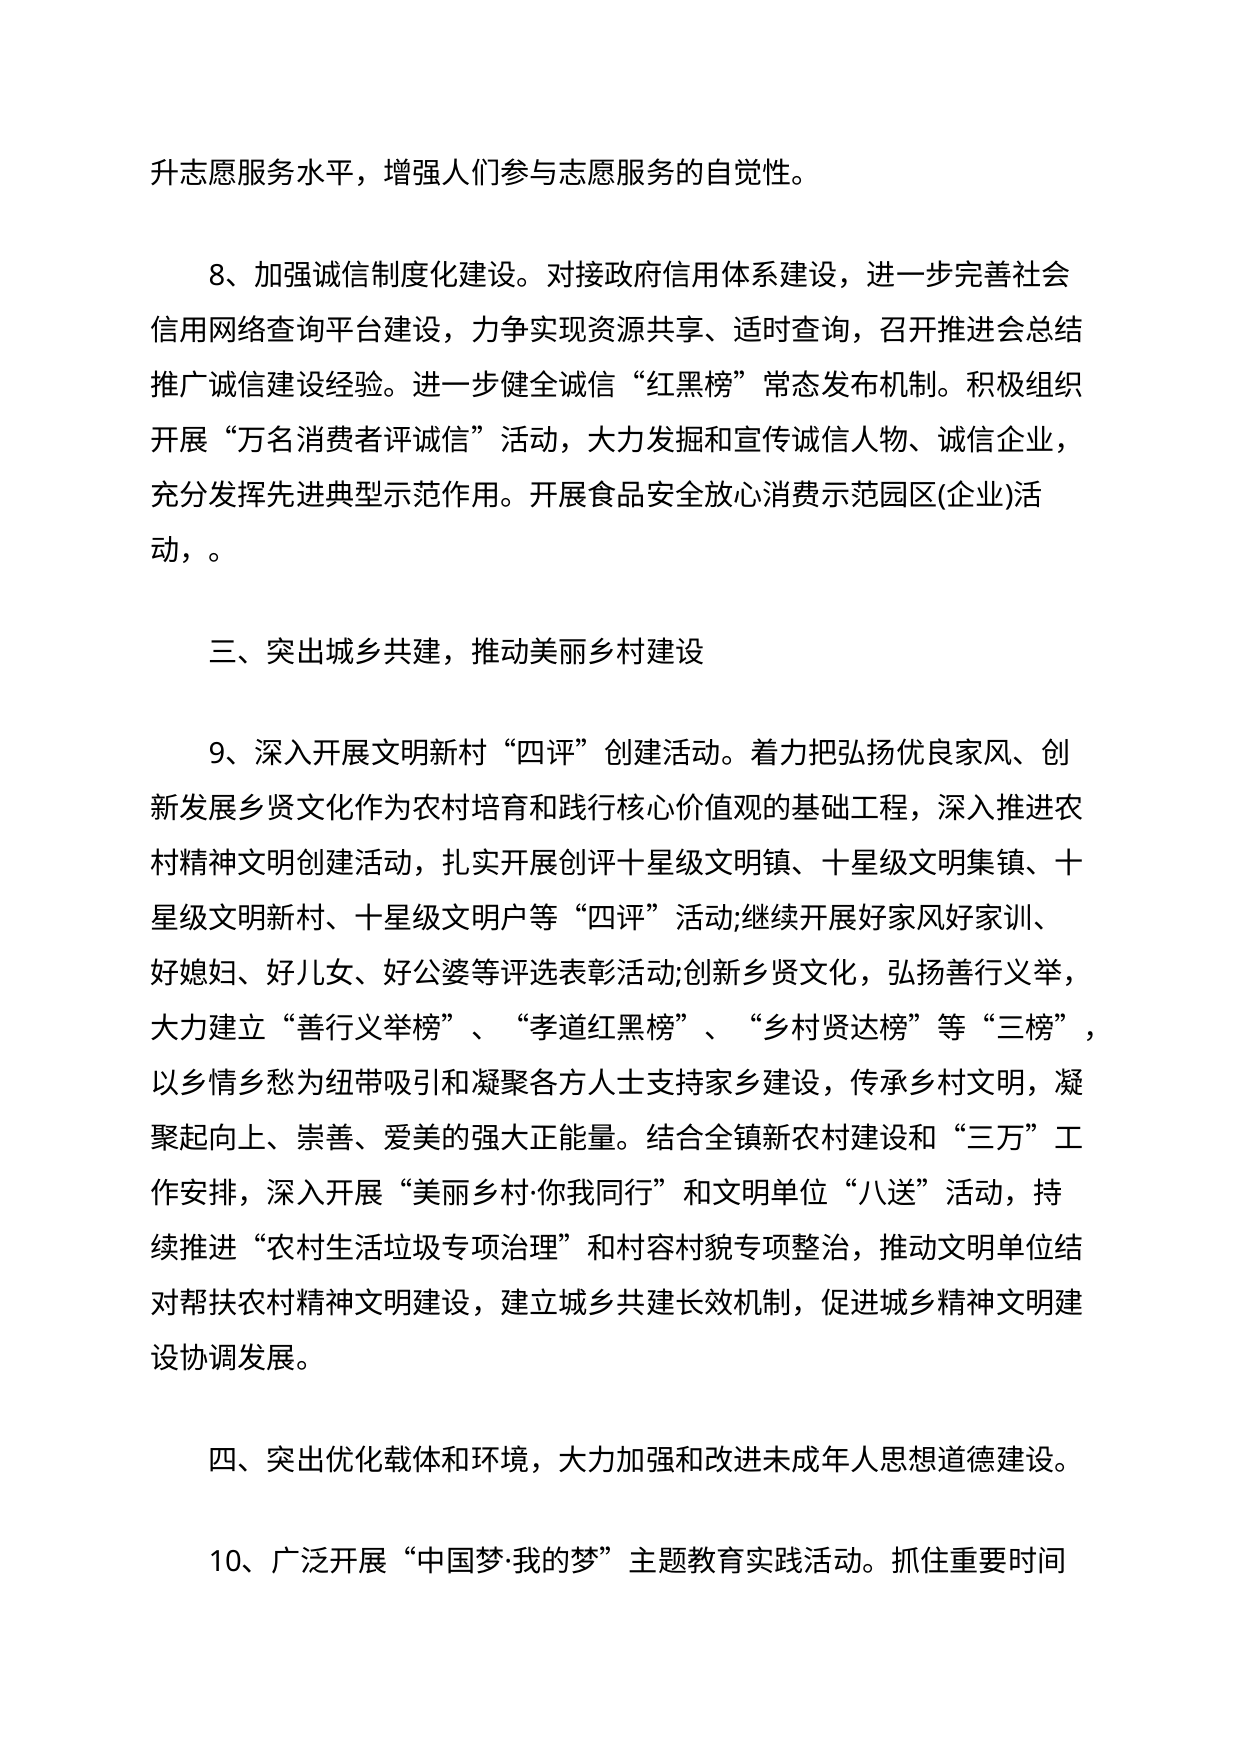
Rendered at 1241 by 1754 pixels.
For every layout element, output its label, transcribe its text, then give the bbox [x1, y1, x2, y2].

text 四、突出优化载体和环境，大力加强和改进未成年人思想道德建设。 [150, 1436, 1090, 1478]
text 三、突出城乡共建，推动美丽乡村建设 [150, 628, 1090, 671]
text 9、深入开展文明新村“四评”创建活动。着力把弘扬优良家风、创新发展乡贤文化作为农村培育和践行核心价值观的基础工程，深入推进农村精神文明创建活动，扎实开展创评十星级文明镇、十星级文明集镇、十星级文明新村、十星级文明户等“四评”活动;继续开展好家风好家训、好媳妇、好儿女、好公婆等评选表彰活动;创新乡贤文化，弘扬善行义举，大力建立“善行义举榜”、“孝道红黑榜”、“乡村贤达榜”等“三榜”，以乡情乡愁为纽带吸引和凝聚各方人士支持家乡建设，传承乡村文明，凝聚起向上、崇善、爱美的强大正能量。结合全镇新农村建设和“三万”工作安排，深入开展“美丽乡村·你我同行”和文明单位“八送”活动，持续推进“农村生活垃圾专项治理”和村容村貌专项整治，推动文明单位结对帮扶农村精神文明建设，建立城乡共建长效机制，促进城乡精神文明建设协调发展。 [150, 730, 1090, 1377]
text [150, 150, 1090, 192]
text 8、加强诚信制度化建设。对接政府信用体系建设，进一步完善社会信用网络查询平台建设，力争实现资源共享、适时查询，召开推进会总结推广诚信建设经验。进一步健全诚信“红黑榜”常态发布机制。积极组织开展“万名消费者评诚信”活动，大力发掘和宣传诚信人物、诚信企业，充分发挥先进典型示范作用。开展食品安全放心消费示范园区(企业)活动，。 [150, 252, 1090, 569]
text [150, 1538, 1090, 1580]
